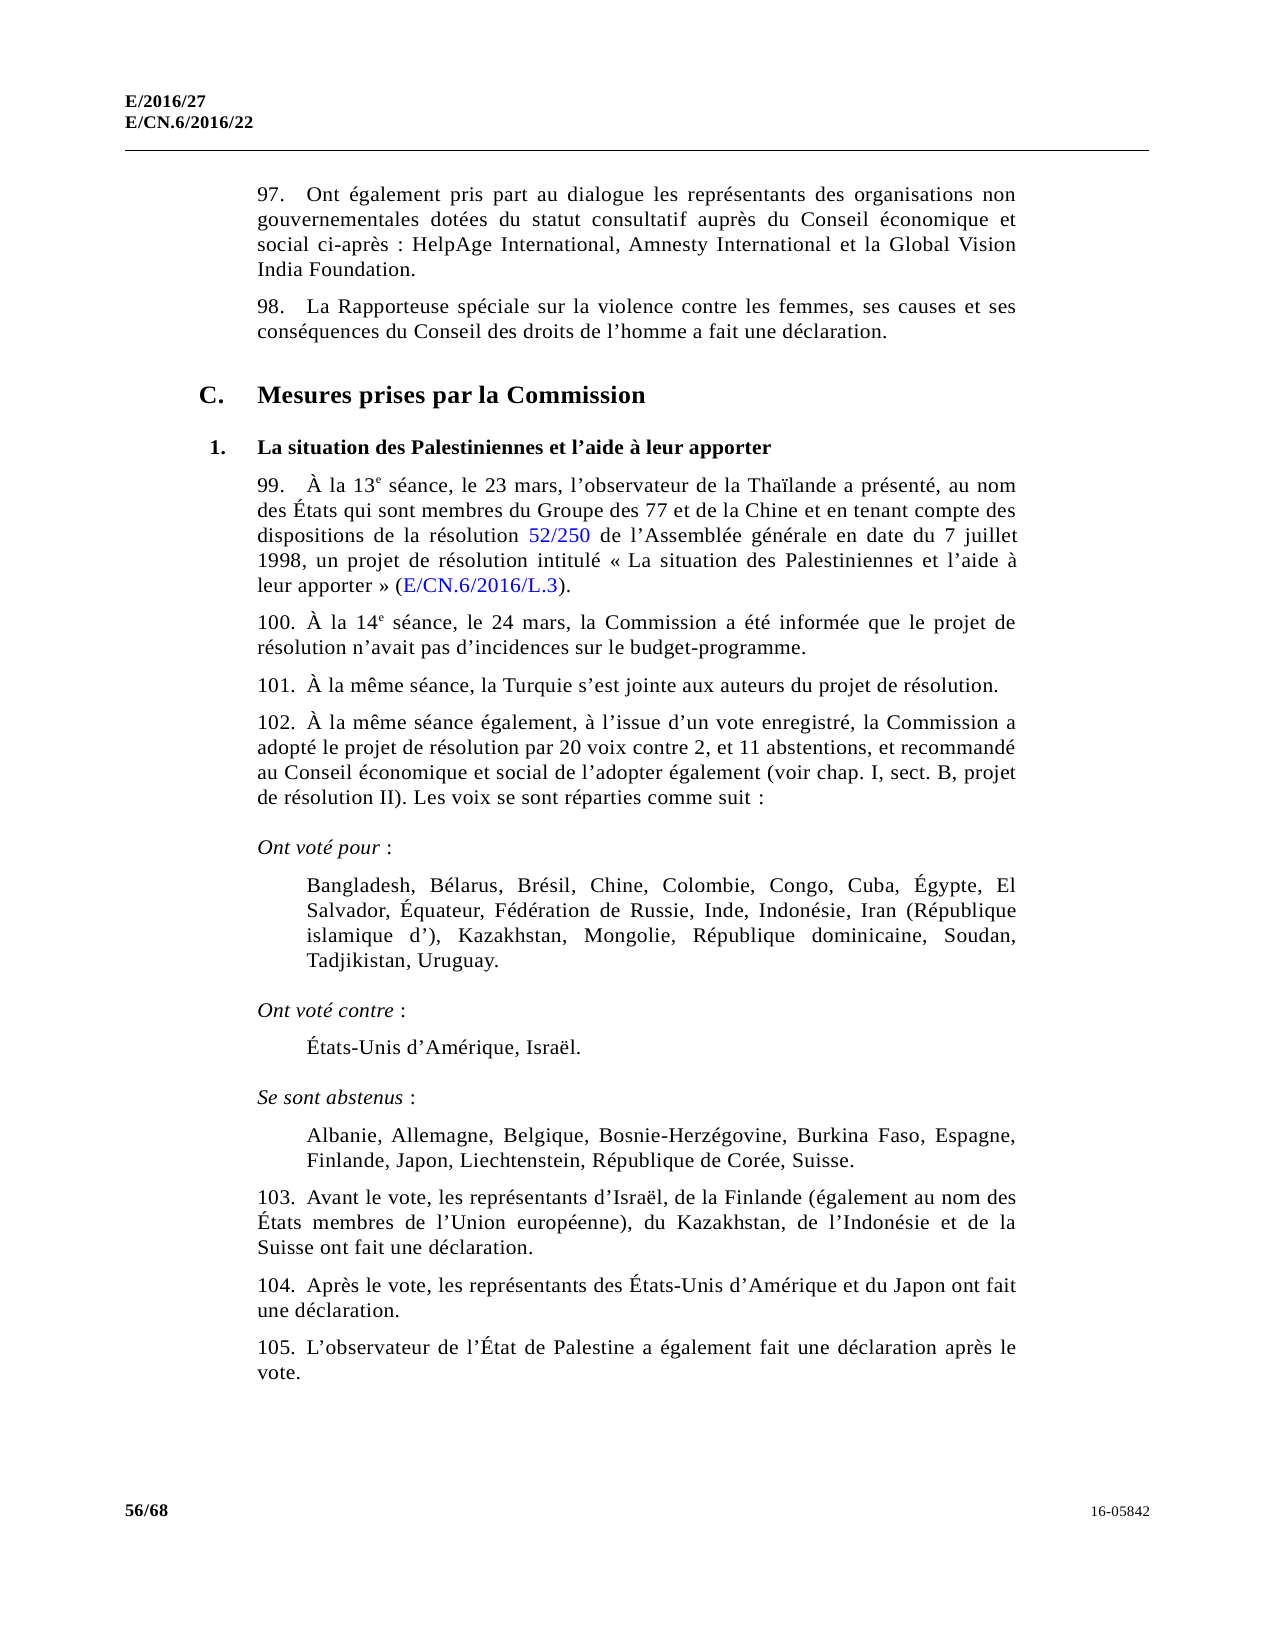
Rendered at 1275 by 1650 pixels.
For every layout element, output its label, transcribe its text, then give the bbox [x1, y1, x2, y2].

list Avant le vote, les représentants d’Israël, de la Finlande (également au nom des États membres de l’Union européenne), du Kazakhstan, de l’Indonésie et de la Suisse ont fait une déclaration. [257, 1184, 1018, 1259]
text 1. La situation des Palestiniennes et l’aide à leur apporter [125, 434, 1019, 459]
text États-Unis d’Amérique, Israël. [257, 1034, 1018, 1059]
list L’observateur de l’État de Palestine a également fait une déclaration après le vote. [257, 1334, 1018, 1384]
list La Rapporteuse spéciale sur la violence contre les femmes, ses causes et ses conséquences du Conseil des droits de l’homme a fait une déclaration. [257, 294, 1018, 344]
list À la même séance, la Turquie s’est jointe aux auteurs du projet de résolution. [257, 672, 1018, 697]
text Ont voté pour : [125, 834, 1019, 859]
text Bangladesh, Bélarus, Brésil, Chine, Colombie, Congo, Cuba, Égypte, El Salvador, Équateur, Fédération de Russie, Inde, Indonésie, Iran (République islamique d’), Kazakhstan, Mongolie, République dominicaine, Soudan, Tadjikistan, Uruguay. [257, 872, 1018, 972]
list À la 13e séance, le 23 mars, l’observateur de la Thaïlande a présenté, au nom des États qui sont membres du Groupe des 77 et de la Chine et en tenant compte des dispositions de la résolution 52/250 de l’Assemblée générale en date du 7 juillet 1998, un projet de résolution intitulé « La situation des Palestiniennes et l’aide à leur apporter » (E/CN.6/2016/L.3). [257, 472, 1018, 597]
text Se sont abstenus : [125, 1084, 1019, 1109]
list À la même séance également, à l’issue d’un vote enregistré, la Commission a adopté le projet de résolution par 20 voix contre 2, et 11 abstentions, et recommandé au Conseil économique et social de l’adopter également (voir chap. I, sect. B, projet de résolution II). Les voix se sont réparties comme suit : [257, 709, 1018, 809]
list Ont également pris part au dialogue les représentants des organisations non gouvernementales dotées du statut consultatif auprès du Conseil économique et social ci-après : HelpAge International, Amnesty International et la Global Vision India Foundation. [257, 181, 1018, 281]
text Ont voté contre : [125, 997, 1019, 1022]
list Après le vote, les représentants des États-Unis d’Amérique et du Japon ont fait une déclaration. [257, 1272, 1018, 1322]
list À la 14e séance, le 24 mars, la Commission a été informée que le projet de résolution n’avait pas d’incidences sur le budget-programme. [257, 609, 1018, 659]
text C. Mesures prises par la Commission [125, 381, 1019, 409]
text Albanie, Allemagne, Belgique, Bosnie-Herzégovine, Burkina Faso, Espagne, Finlande, Japon, Liechtenstein, République de Corée, Suisse. [257, 1122, 1018, 1172]
